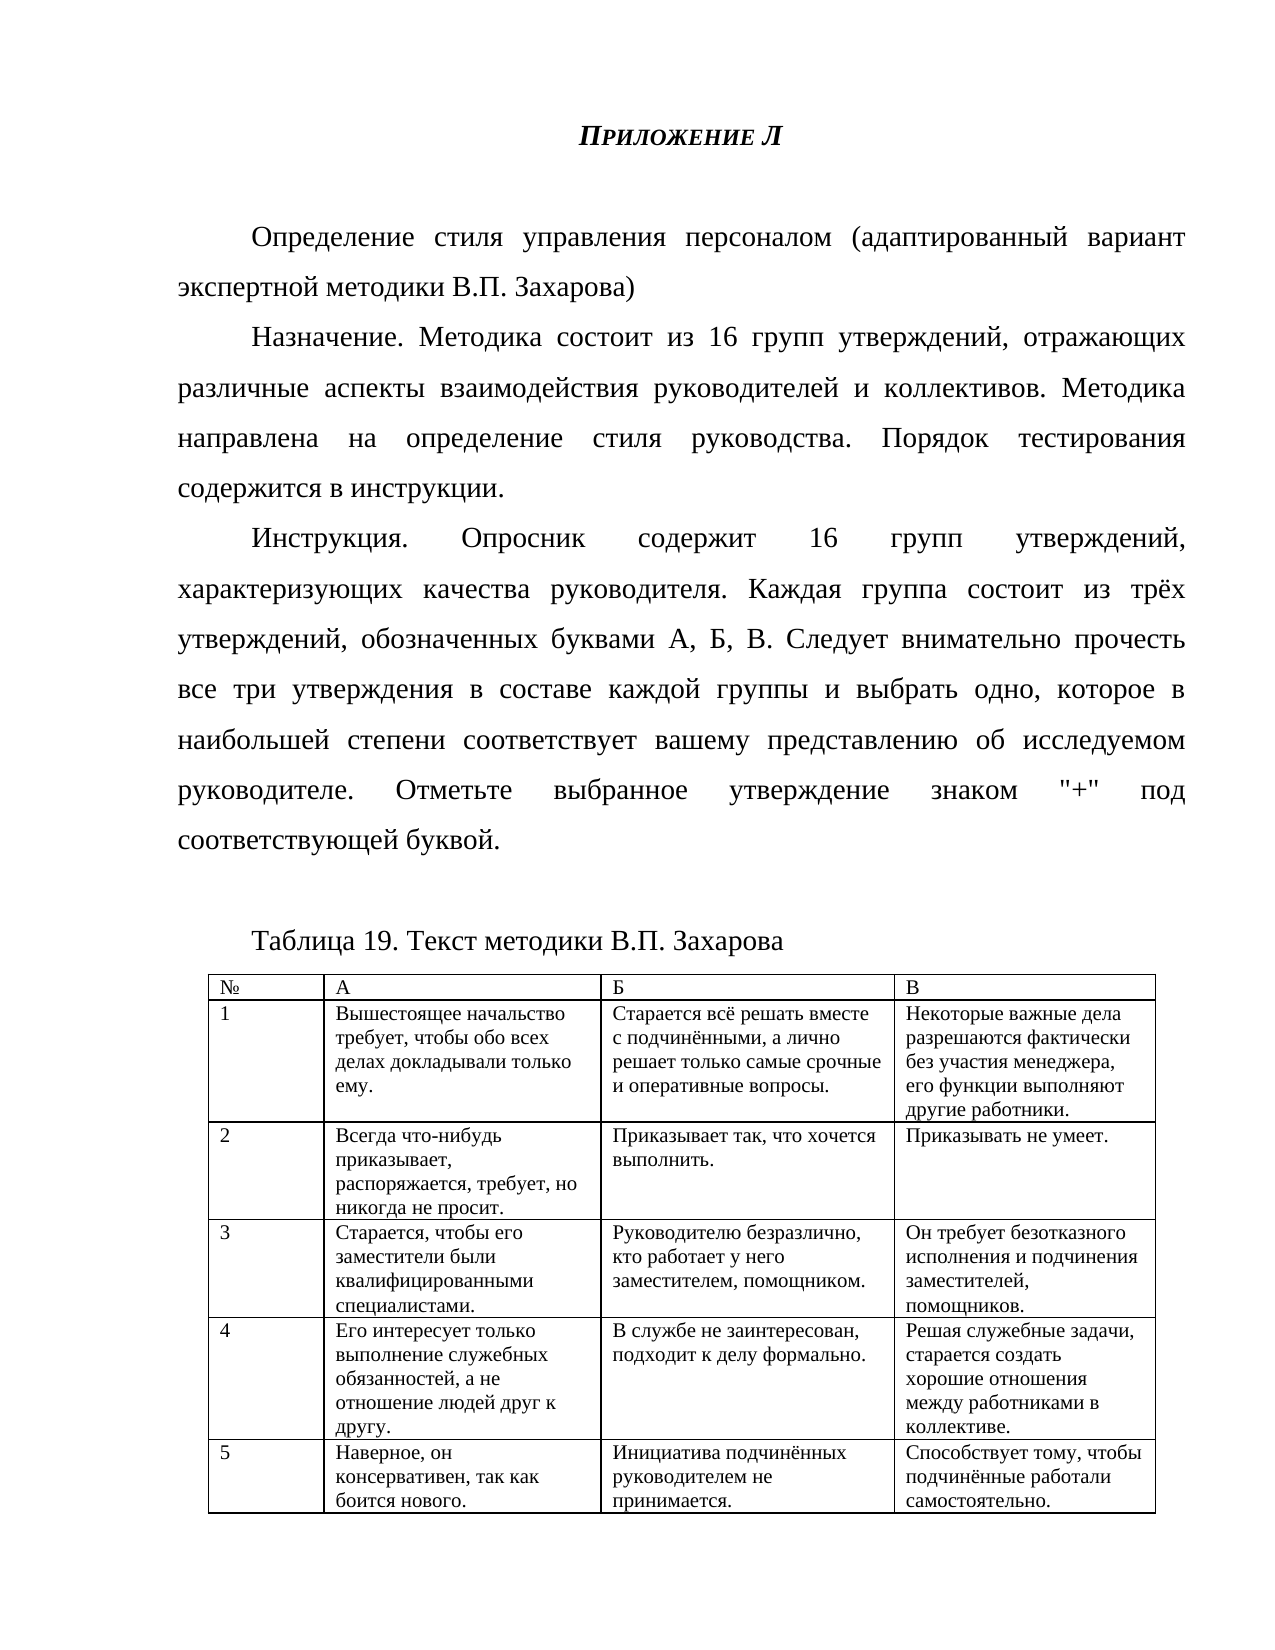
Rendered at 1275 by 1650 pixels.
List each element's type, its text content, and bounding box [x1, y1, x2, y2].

table_cell 3 [209, 1220, 323, 1317]
table_cell 1 [209, 1001, 323, 1121]
table_cell Инициатива подчинённых руководителем не принимается. [602, 1440, 894, 1512]
table_cell 4 [209, 1318, 323, 1438]
table_cell Руководителю безразлично, кто работает у него заместителем, помощником. [602, 1220, 894, 1317]
table_cell Его интересует только выполнение служебных обязанностей, а не отношение людей друг к другу. [325, 1318, 600, 1438]
table_cell Он требует безотказного исполнения и подчинения заместителей, помощников. [895, 1220, 1155, 1317]
table_cell Некоторые важные дела разрешаются фактически без участия менеджера, его функции выполняют другие работники. [895, 1001, 1155, 1121]
table_cell Наверное, он консервативен, так как боится нового. [325, 1440, 600, 1512]
text Приложение Л [177, 118, 1186, 152]
text Назначение. Методика состоит из 16 групп утверждений, отражающих различные аспекты взаимодействия руководителей и коллективов. Методика направлена на определение стиля руководства. Порядок тестирования содержится в инструкции. [177, 319, 1186, 504]
table_cell В службе не заинтересован, подходит к делу формально. [602, 1318, 894, 1438]
table_cell 5 [209, 1440, 323, 1512]
text Определение стиля управления персоналом (адаптированный вариант экспертной методики В.П. Захарова) [177, 219, 1186, 303]
table_cell Решая служебные задачи, старается создать хорошие отношения между работниками в коллективе. [895, 1318, 1155, 1438]
table_cell Способствует тому, чтобы подчинённые работали самостоятельно. [895, 1440, 1155, 1512]
table_header № [209, 975, 323, 999]
table_cell Всегда что-нибудь приказывает, распоряжается, требует, но никогда не просит. [325, 1123, 600, 1219]
table_header Б [602, 975, 894, 999]
table_cell 2 [209, 1123, 323, 1219]
table_cell Старается всё решать вместе с подчинёнными, а лично решает только самые срочные и оперативные вопросы. [602, 1001, 894, 1121]
table_cell Приказывает так, что хочется выполнить. [602, 1123, 894, 1219]
table_cell Вышестоящее начальство требует, чтобы обо всех делах докладывали только ему. [325, 1001, 600, 1121]
table_header А [325, 975, 600, 999]
table_header В [895, 975, 1155, 999]
text Инструкция. Опросник содержит 16 групп утверждений, характеризующих качества руководителя. Каждая группа состоит из трёх утверждений, обозначенных буквами А, Б, В. Следует внимательно прочесть все три утверждения в составе каждой группы и выбрать одно, которое в наибольшей степени соответствует вашему представлению об исследуемом руководителе. Отметьте выбранное утверждение знаком "+" под соответствующей буквой. [177, 521, 1186, 856]
table_cell Приказывать не умеет. [895, 1123, 1155, 1219]
text Таблица 19. Текст методики В.П. Захарова [177, 923, 1186, 957]
table_cell Старается, чтобы его заместители были квалифицированными специалистами. [325, 1220, 600, 1317]
